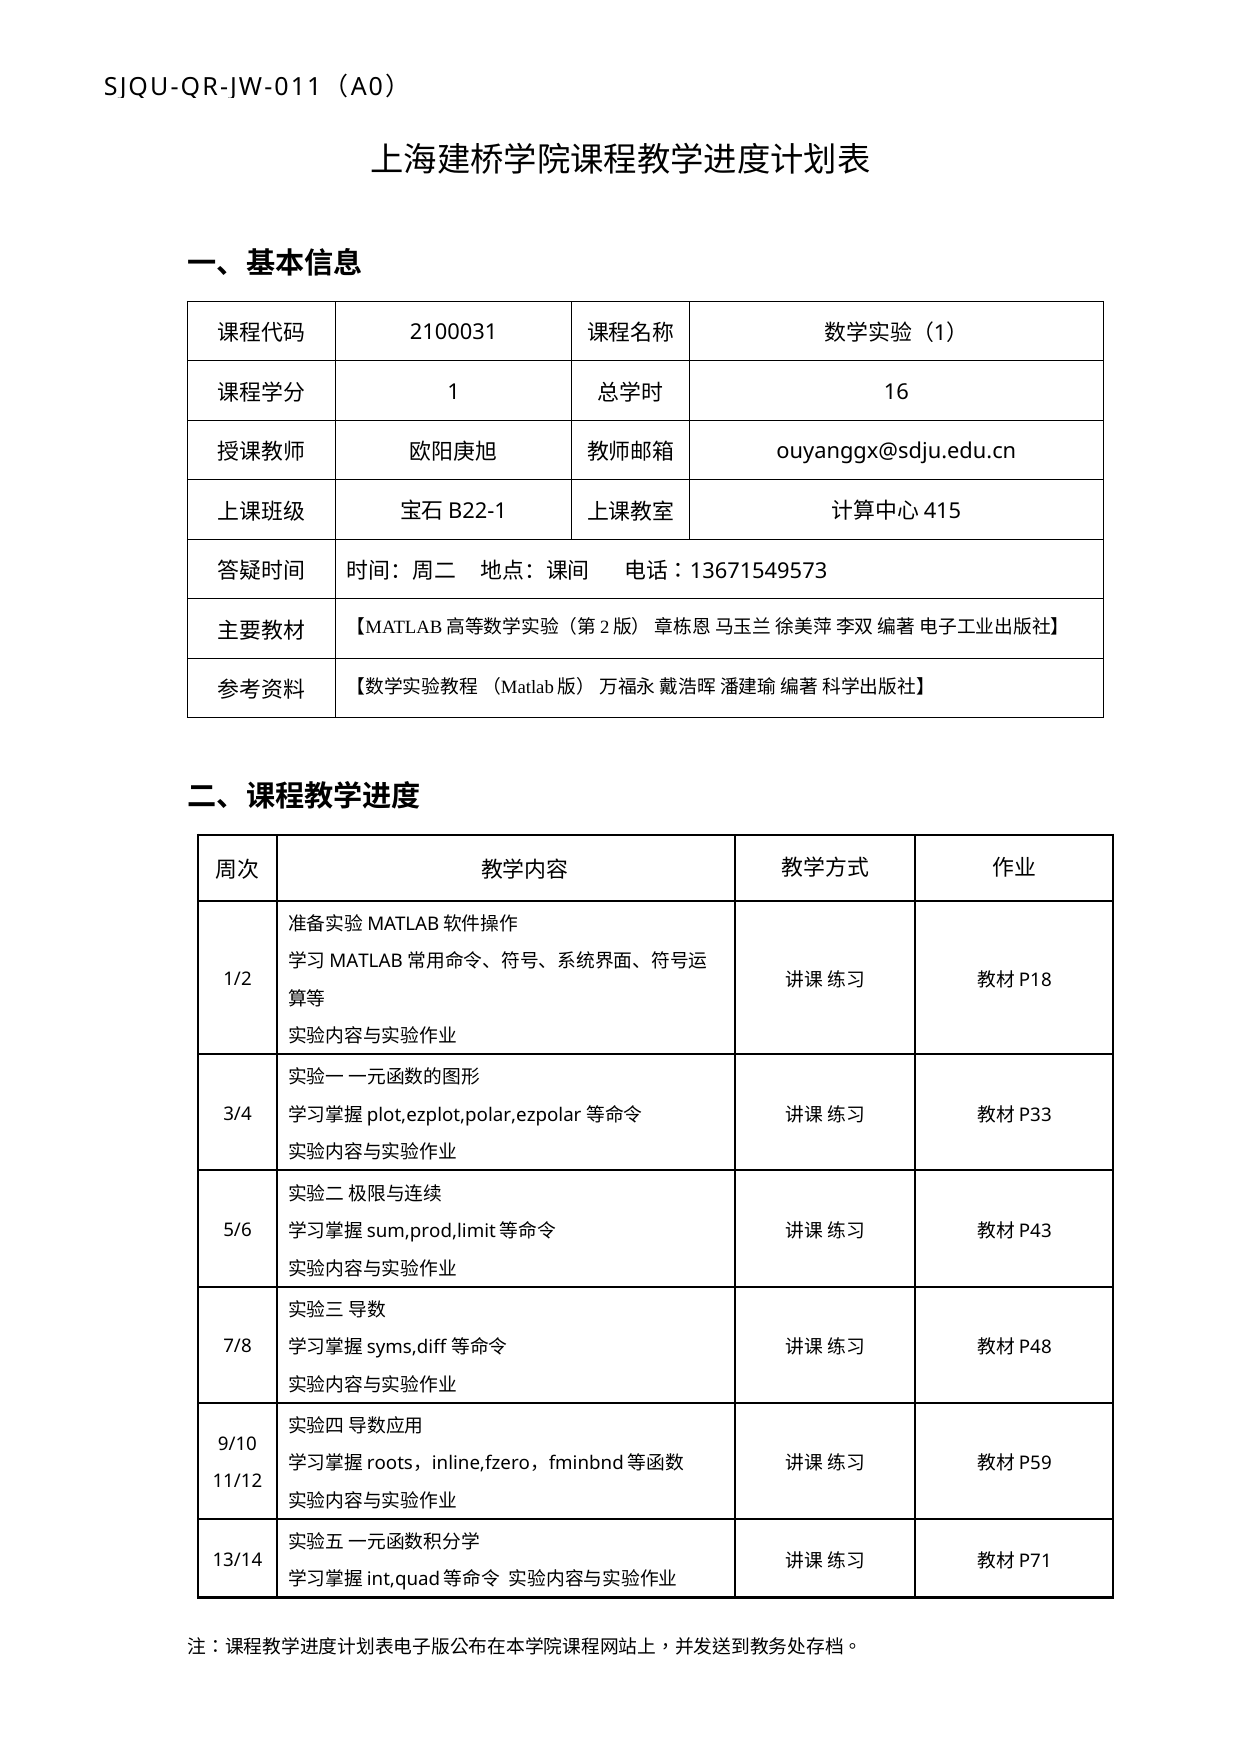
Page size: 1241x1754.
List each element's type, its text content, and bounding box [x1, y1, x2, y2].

table_header 周次 [199, 836, 276, 899]
table_header 教学方式 [736, 836, 914, 899]
table_cell 讲课 练习 [736, 1288, 914, 1402]
table_cell 上课教室 [572, 480, 689, 539]
table_cell 16 [690, 361, 1103, 420]
table_cell 【MATLAB高等数学实验（第2版） 章栋恩 马玉兰 徐美萍 李双 编著 电子工业出版社】 [336, 599, 1103, 658]
table_cell 实验四 导数应用 学习掌握roots，inline,fzero，fminbnd等函数 实验内容与实验作业 [278, 1404, 734, 1518]
table_cell 讲课 练习 [736, 1520, 914, 1596]
table_cell 讲课 练习 [736, 902, 914, 1053]
text 一、基本信息 [187, 240, 1053, 282]
table_cell 实验二 极限与连续 学习掌握sum,prod,limit等命令 实验内容与实验作业 [278, 1171, 734, 1286]
table_cell 教材 P43 [916, 1171, 1112, 1286]
table_cell 13/14 [199, 1520, 276, 1596]
table_cell 教材 P71 [916, 1520, 1112, 1596]
table_cell 9/10 11/12 [199, 1404, 276, 1518]
table_header 数学实验（1） [690, 302, 1103, 360]
table_header 作业 [916, 836, 1112, 899]
table_cell 教材 P33 [916, 1055, 1112, 1169]
text 上海建桥学院课程教学进度计划表 [187, 133, 1053, 181]
table_cell 实验五 一元函数积分学 学习掌握int,quad等命令 实验内容与实验作业 [278, 1520, 734, 1596]
table_cell 教材 P59 [916, 1404, 1112, 1518]
table_cell 讲课 练习 [736, 1171, 914, 1286]
table_cell 时间：周二 地点：课间 电话：13671549573 [336, 540, 1103, 598]
table_header 教学内容 [278, 836, 734, 899]
table_cell 【数学实验教程 （Matlab版） 万福永 戴浩晖 潘建瑜 编著 科学出版社】 [336, 659, 1103, 717]
table_cell 准备实验 MATLAB软件操作 学习MATLAB 常用命令、符号、系统界面、符号运算等 实验内容与实验作业 [278, 902, 734, 1053]
table_cell 5/6 [199, 1171, 276, 1286]
table_cell 主要教材 [188, 599, 335, 658]
table_cell 总学时 [572, 361, 689, 420]
table_cell 教师邮箱 [572, 421, 689, 479]
table_cell ouyanggx@sdju.edu.cn [690, 421, 1103, 479]
table_cell 欧阳庚旭 [336, 421, 571, 479]
table_cell 教材 P18 [916, 902, 1112, 1053]
table_cell 1/2 [199, 902, 276, 1053]
text 二、课程教学进度 [187, 772, 1053, 815]
table_cell 实验三 导数 学习掌握syms,diff 等命令 实验内容与实验作业 [278, 1288, 734, 1402]
table_cell 参考资料 [188, 659, 335, 717]
table_cell 教材 P48 [916, 1288, 1112, 1402]
table_header 课程名称 [572, 302, 689, 360]
table_cell 授课教师 [188, 421, 335, 479]
table_cell 上课班级 [188, 480, 335, 539]
table_cell 1 [336, 361, 571, 420]
table_header 课程代码 [188, 302, 335, 360]
table_cell 课程学分 [188, 361, 335, 420]
table_header 2100031 [336, 302, 571, 360]
table_cell 3/4 [199, 1055, 276, 1169]
table_cell 计算中心415 [690, 480, 1103, 539]
table_cell 7/8 [199, 1288, 276, 1402]
table_cell 讲课 练习 [736, 1404, 914, 1518]
table_cell 实验一 一元函数的图形 学习掌握plot,ezplot,polar,ezpolar 等命令 实验内容与实验作业 [278, 1055, 734, 1169]
table_cell 宝石B22-1 [336, 480, 571, 539]
table_cell 讲课 练习 [736, 1055, 914, 1169]
table_cell 答疑时间 [188, 540, 335, 598]
